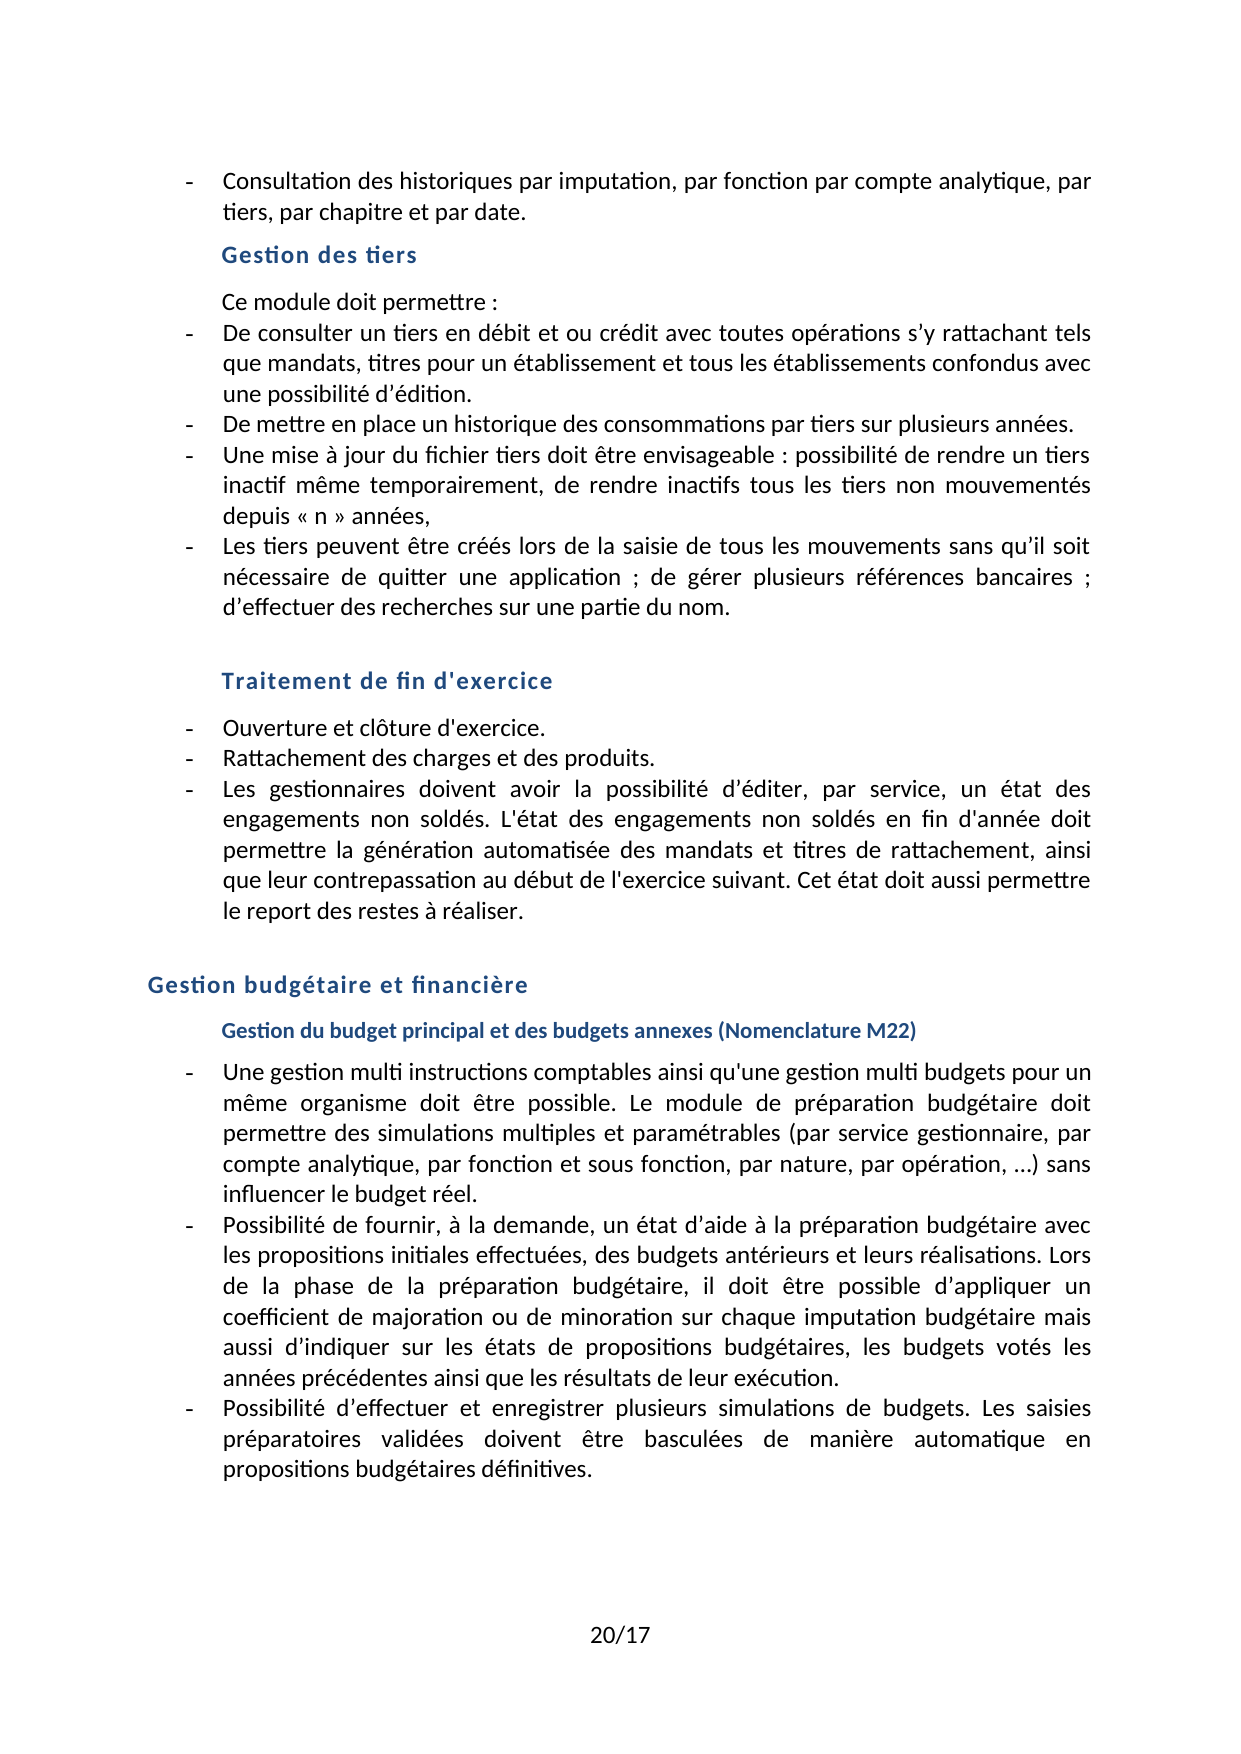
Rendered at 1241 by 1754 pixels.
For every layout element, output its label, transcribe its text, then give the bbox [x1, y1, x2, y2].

list Les tiers peuvent être créés lors de la saisie de tous les mouvements sans qu’il soit nécessaire de quitter une application ; de gérer plusieurs références bancaires ; d’effectuer des recherches sur une partie du nom. [185, 530, 1092, 622]
subtitle Gestion des tiers [148, 239, 1092, 269]
list Rattachement des charges et des produits. [185, 743, 1092, 773]
list Possibilité de fournir, à la demande, un état d’aide à la préparation budgétaire avec les propositions initiales effectuées, des budgets antérieurs et leurs réalisations. Lors de la phase de la préparation budgétaire, il doit être possible d’appliquer un coefficient de majoration ou de minoration sur chaque imputation budgétaire mais aussi d’indiquer sur les états de propositions budgétaires, les budgets votés les années précédentes ainsi que les résultats de leur exécution. [185, 1209, 1092, 1392]
list De mettre en place un historique des consommations par tiers sur plusieurs années. [185, 408, 1092, 439]
subtitle Traitement de fin d'exercice [148, 665, 1092, 695]
text Gestion du budget principal et des budgets annexes (Nomenclature M22) [148, 1016, 1092, 1044]
list De consulter un tiers en débit et ou crédit avec toutes opérations s’y rattachant tels que mandats, titres pour un établissement et tous les établissements confondus avec une possibilité d’édition. [185, 317, 1092, 408]
list Consultation des historiques par imputation, par fonction par compte analytique, par tiers, par chapitre et par date. [185, 165, 1092, 226]
list Une gestion multi instructions comptables ainsi qu'une gestion multi budgets pour un même organisme doit être possible. Le module de préparation budgétaire doit permettre des simulations multiples et paramétrables (par service gestionnaire, par compte analytique, par fonction et sous fonction, par nature, par opération, …) sans influencer le budget réel. [185, 1056, 1092, 1209]
list Possibilité d’effectuer et enregistrer plusieurs simulations de budgets. Les saisies préparatoires validées doivent être basculées de manière automatique en propositions budgétaires définitives. [185, 1392, 1092, 1484]
list Les gestionnaires doivent avoir la possibilité d’éditer, par service, un état des engagements non soldés. L'état des engagements non soldés en fin d'année doit permettre la génération automatisée des mandats et titres de rattachement, ainsi que leur contrepassation au début de l'exercice suivant. Cet état doit aussi permettre le report des restes à réaliser. [185, 773, 1092, 926]
list Ouverture et clôture d'exercice. [185, 712, 1092, 743]
list Une mise à jour du fichier tiers doit être envisageable : possibilité de rendre un tiers inactif même temporairement, de rendre inactifs tous les tiers non mouvementés depuis « n » années, [185, 439, 1092, 530]
text Ce module doit permettre : [222, 286, 1092, 317]
subtitle Gestion budgétaire et financière [148, 969, 1092, 999]
